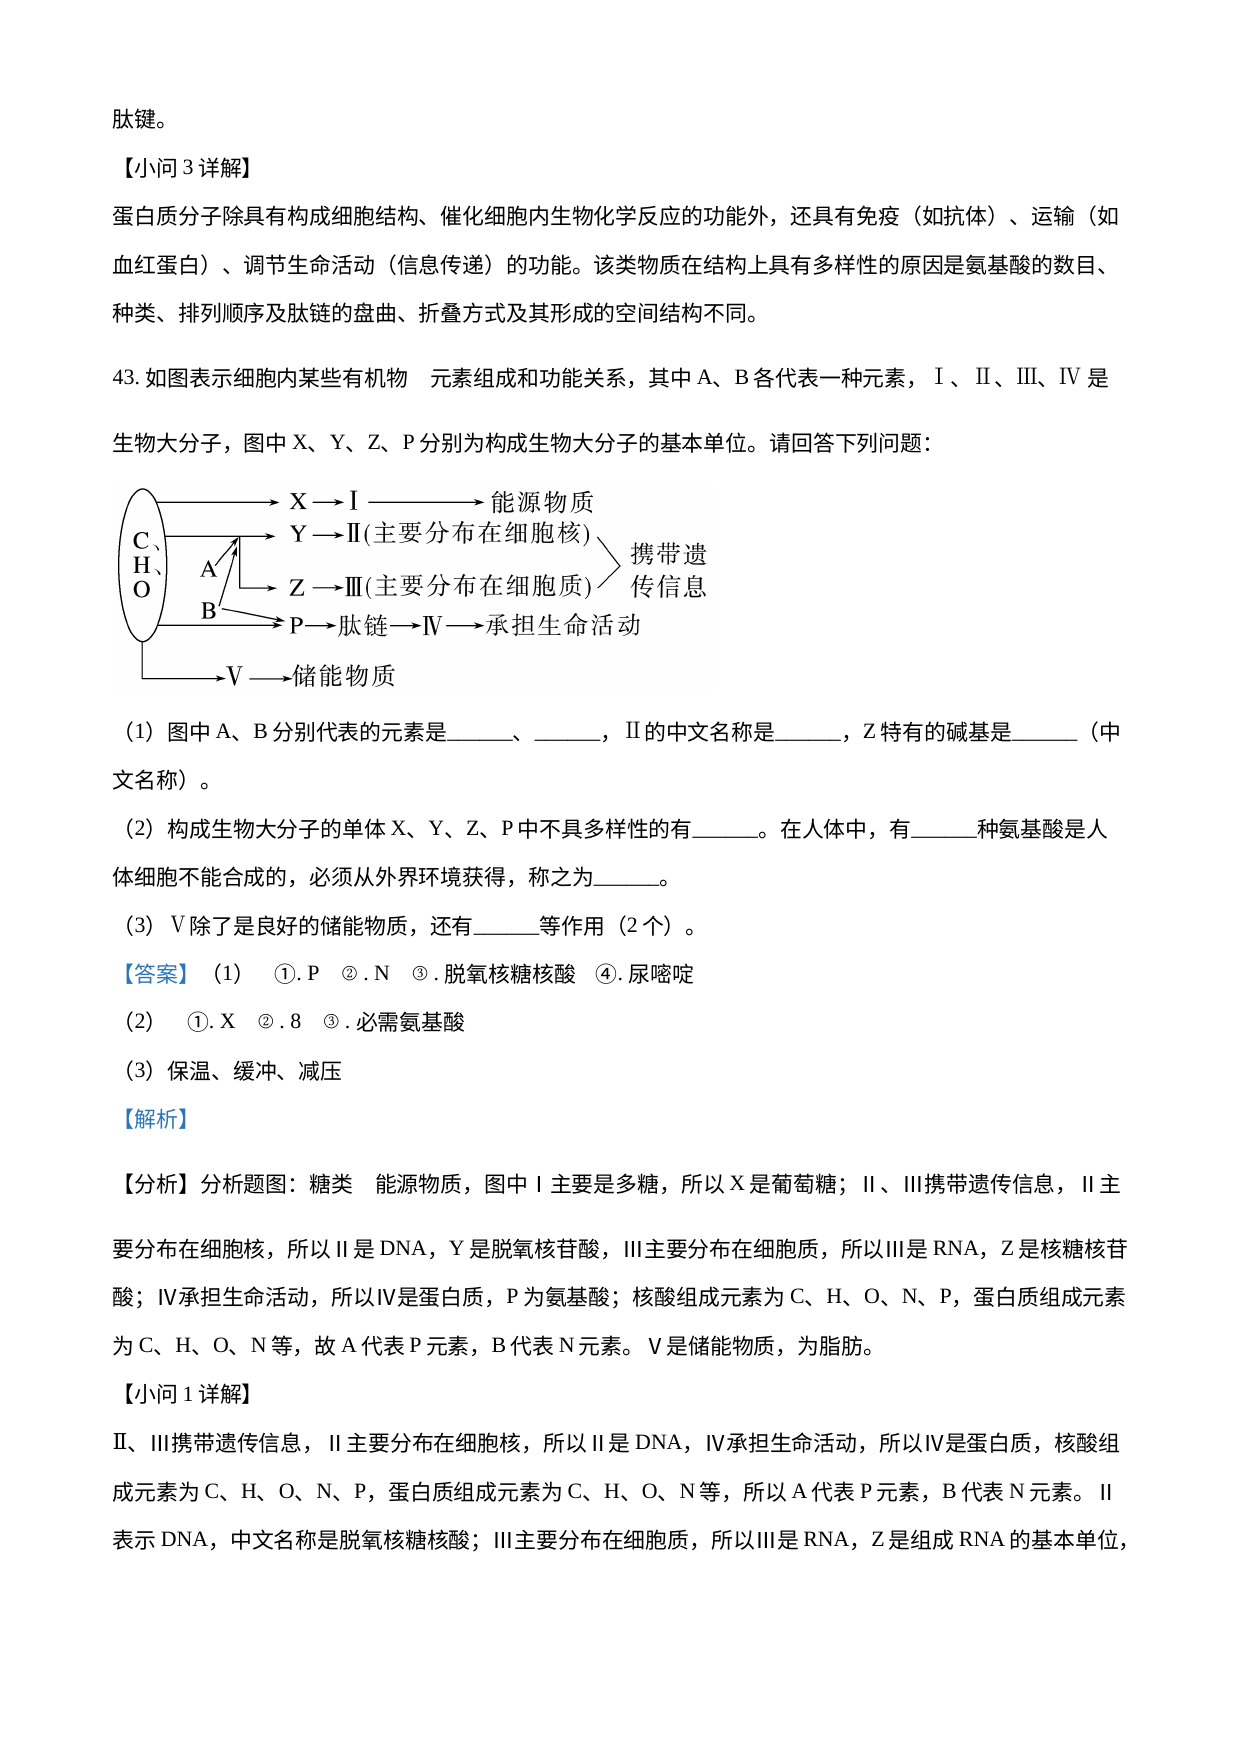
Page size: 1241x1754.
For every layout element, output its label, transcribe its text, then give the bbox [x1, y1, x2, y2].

text 【解析】 [112, 1102, 1128, 1134]
picture [112, 484, 713, 691]
text （3）Ⅴ除了是良好的储能物质，还有______等作用（2个）。 [112, 908, 1128, 941]
text （3）保温、缓冲、减压 [112, 1053, 1128, 1086]
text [112, 102, 1128, 134]
text 【答案】（1） ①. P ②. N ③. 脱氧核糖核酸 ④. 尿嘧啶 [112, 957, 1128, 989]
text 【分析】分析题图：糖类能源物质，图中Ⅰ主要是多糖，所以X是葡萄糖；Ⅱ、Ⅲ携带遗传信息，Ⅱ主要分布在细胞核，所以Ⅱ是DNA，Y是脱氧核苷酸，Ⅲ主要分布在细胞质，所以Ⅲ是RNA，Z是核糖核苷酸；Ⅳ承担生命活动，所以Ⅳ是蛋白质，P为氨基酸；核酸组成元素为C、H、O、N、P，蛋白质组成元素为C、H、O、N等，故A代表P元素，B代表N元素。Ⅴ是储能物质，为脂肪。 [112, 1150, 1128, 1361]
text 蛋白质分子除具有构成细胞结构、催化细胞内生物化学反应的功能外，还具有免疫（如抗体）、运输（如血红蛋白）、调节生命活动（信息传递）的功能。该类物质在结构上具有多样性的原因是氨基酸的数目、种类、排列顺序及肽链的盘曲、折叠方式及其形成的空间结构不同。 [112, 198, 1128, 328]
text 【小问3详解】 [112, 150, 1128, 183]
text （2）构成生物大分子的单体X、Y、Z、P中不具多样性的有______。在人体中，有______种氨基酸是人体细胞不能合成的，必须从外界环境获得，称之为______。 [112, 811, 1128, 892]
text （1）图中A、B分别代表的元素是______、______，Ⅱ的中文名称是______，Z特有的碱基是______（中文名称）。 [112, 714, 1128, 795]
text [112, 1425, 1128, 1555]
text 43. 如图表示细胞内某些有机物元素组成和功能关系，其中A、B各代表一种元素，Ⅰ、Ⅱ、Ⅲ、Ⅳ 是生物大分子，图中X、Y、Z、P分别为构成生物大分子的基本单位。请回答下列问题： [112, 344, 1128, 458]
text （2） ①. X ②. 8 ③. 必需氨基酸 [112, 1005, 1128, 1037]
text 【小问1详解】 [112, 1377, 1128, 1409]
